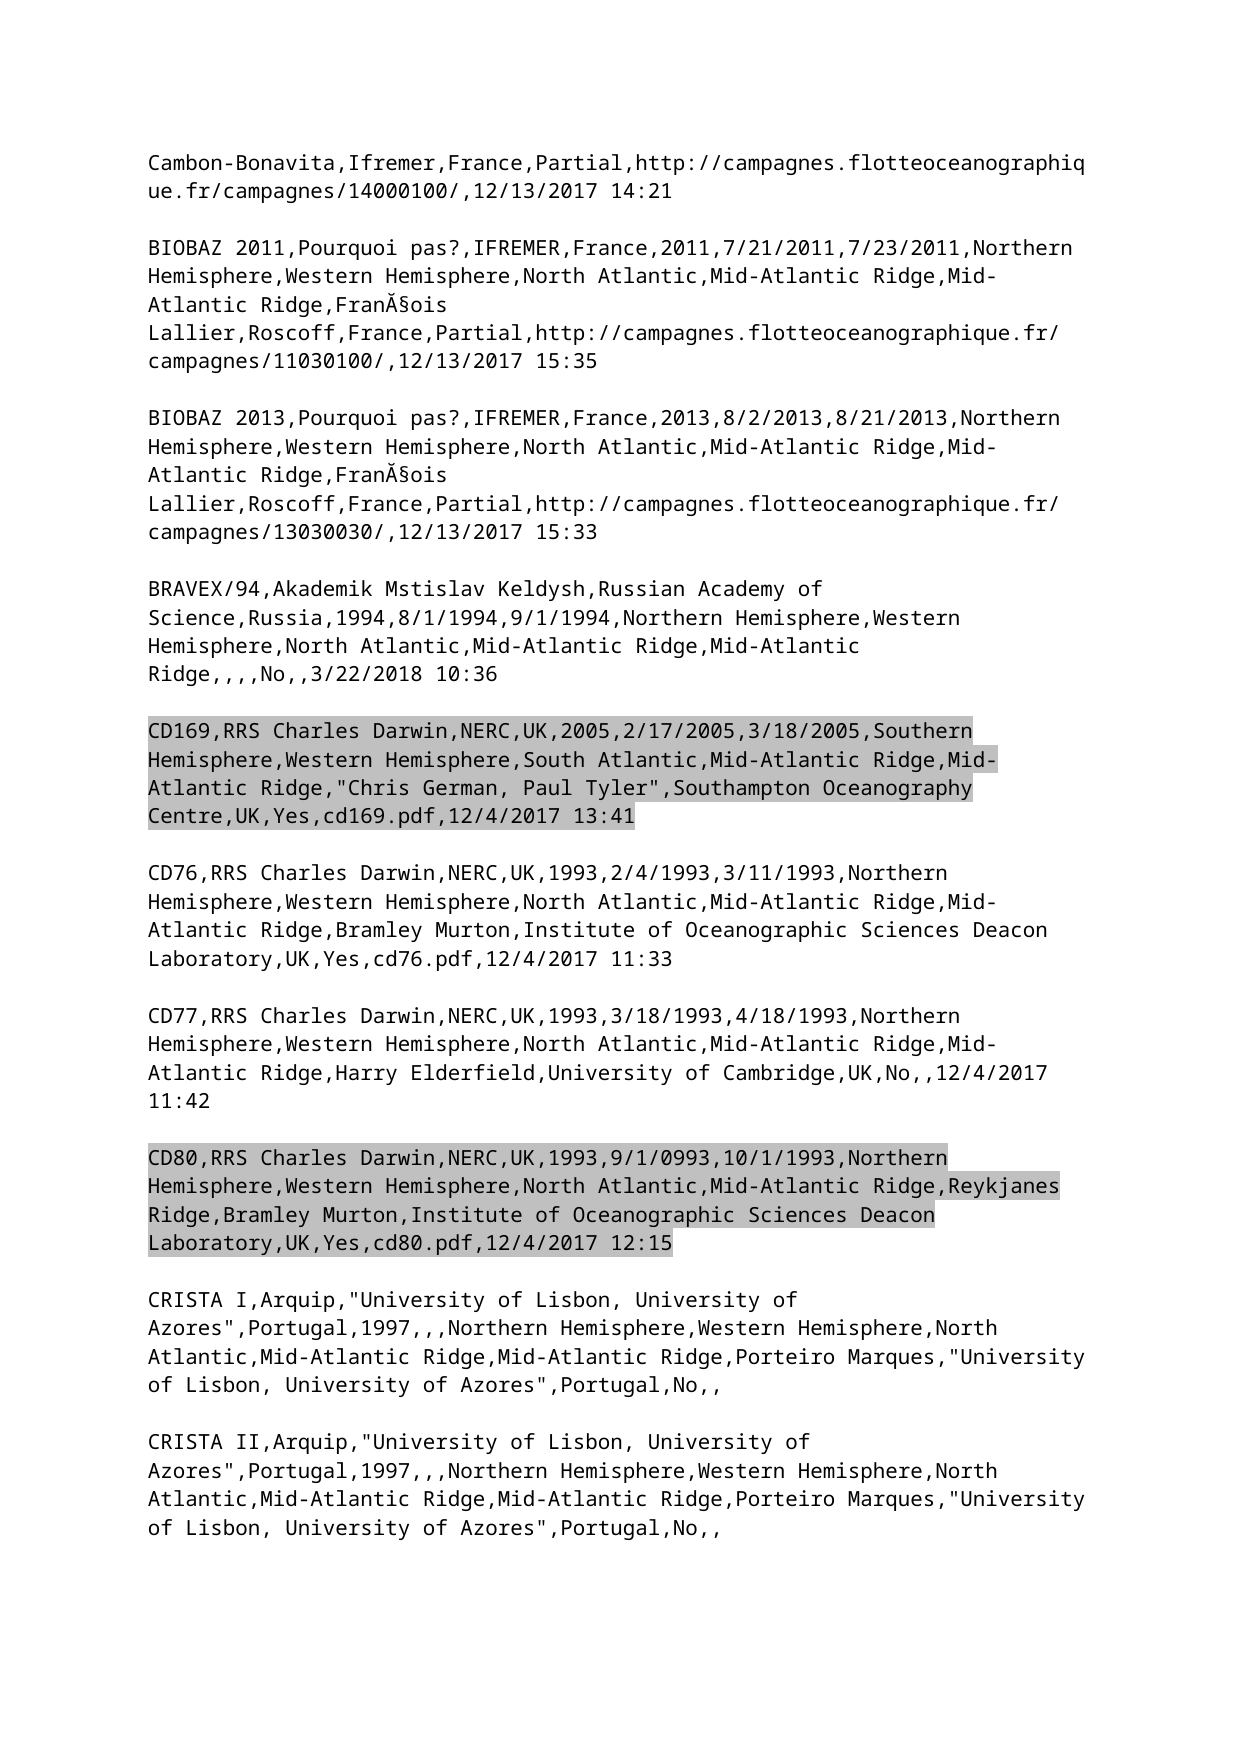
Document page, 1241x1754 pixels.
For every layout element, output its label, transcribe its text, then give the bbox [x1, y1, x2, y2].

text CD76,RRS Charles Darwin,NERC,UK,1993,2/4/1993,3/11/1993,Northern Hemisphere,Western Hemisphere,North Atlantic,Mid-Atlantic Ridge,Mid-Atlantic Ridge,Bramley Murton,Institute of Oceanographic Sciences Deacon Laboratory,UK,Yes,cd76.pdf,12/4/2017 11:33 [148, 858, 1093, 972]
text CD77,RRS Charles Darwin,NERC,UK,1993,3/18/1993,4/18/1993,Northern Hemisphere,Western Hemisphere,North Atlantic,Mid-Atlantic Ridge,Mid-Atlantic Ridge,Harry Elderfield,University of Cambridge,UK,No,,12/4/2017 11:42 [148, 1001, 1093, 1114]
text CRISTA I,Arquip,"University of Lisbon, University of Azores",Portugal,1997,,,Northern Hemisphere,Western Hemisphere,North Atlantic,Mid-Atlantic Ridge,Mid-Atlantic Ridge,Porteiro Marques,"University of Lisbon, University of Azores",Portugal,No,, [148, 1285, 1093, 1399]
text BIOBAZ 2011,Pourquoi pas?,IFREMER,France,2011,7/21/2011,7/23/2011,Northern Hemisphere,Western Hemisphere,North Atlantic,Mid-Atlantic Ridge,Mid-Atlantic Ridge,FranĂ§ois Lallier,Roscoff,France,Partial,http://campagnes.flotteoceanographique.fr/campagnes/11030100/,12/13/2017 15:35 [148, 233, 1093, 375]
text CRISTA II,Arquip,"University of Lisbon, University of Azores",Portugal,1997,,,Northern Hemisphere,Western Hemisphere,North Atlantic,Mid-Atlantic Ridge,Mid-Atlantic Ridge,Porteiro Marques,"University of Lisbon, University of Azores",Portugal,No,, [148, 1427, 1093, 1541]
text CD80,RRS Charles Darwin,NERC,UK,1993,9/1/0993,10/1/1993,Northern Hemisphere,Western Hemisphere,North Atlantic,Mid-Atlantic Ridge,Reykjanes Ridge,Bramley Murton,Institute of Oceanographic Sciences Deacon Laboratory,UK,Yes,cd80.pdf,12/4/2017 12:15 [673, 1143, 1093, 1257]
text CD169,RRS Charles Darwin,NERC,UK,2005,2/17/2005,3/18/2005,Southern Hemisphere,Western Hemisphere,South Atlantic,Mid-Atlantic Ridge,Mid-Atlantic Ridge,"Chris German, Paul Tyler",Southampton Oceanography Centre,UK,Yes,cd169.pdf,12/4/2017 13:41 [635, 716, 1093, 830]
text BRAVEX/94,Akademik Mstislav Keldysh,Russian Academy of Science,Russia,1994,8/1/1994,9/1/1994,Northern Hemisphere,Western Hemisphere,North Atlantic,Mid-Atlantic Ridge,Mid-Atlantic Ridge,,,,No,,3/22/2018 10:36 [148, 574, 1093, 688]
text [148, 148, 1093, 204]
text BIOBAZ 2013,Pourquoi pas?,IFREMER,France,2013,8/2/2013,8/21/2013,Northern Hemisphere,Western Hemisphere,North Atlantic,Mid-Atlantic Ridge,Mid-Atlantic Ridge,FranĂ§ois Lallier,Roscoff,France,Partial,http://campagnes.flotteoceanographique.fr/campagnes/13030030/,12/13/2017 15:33 [148, 403, 1093, 546]
